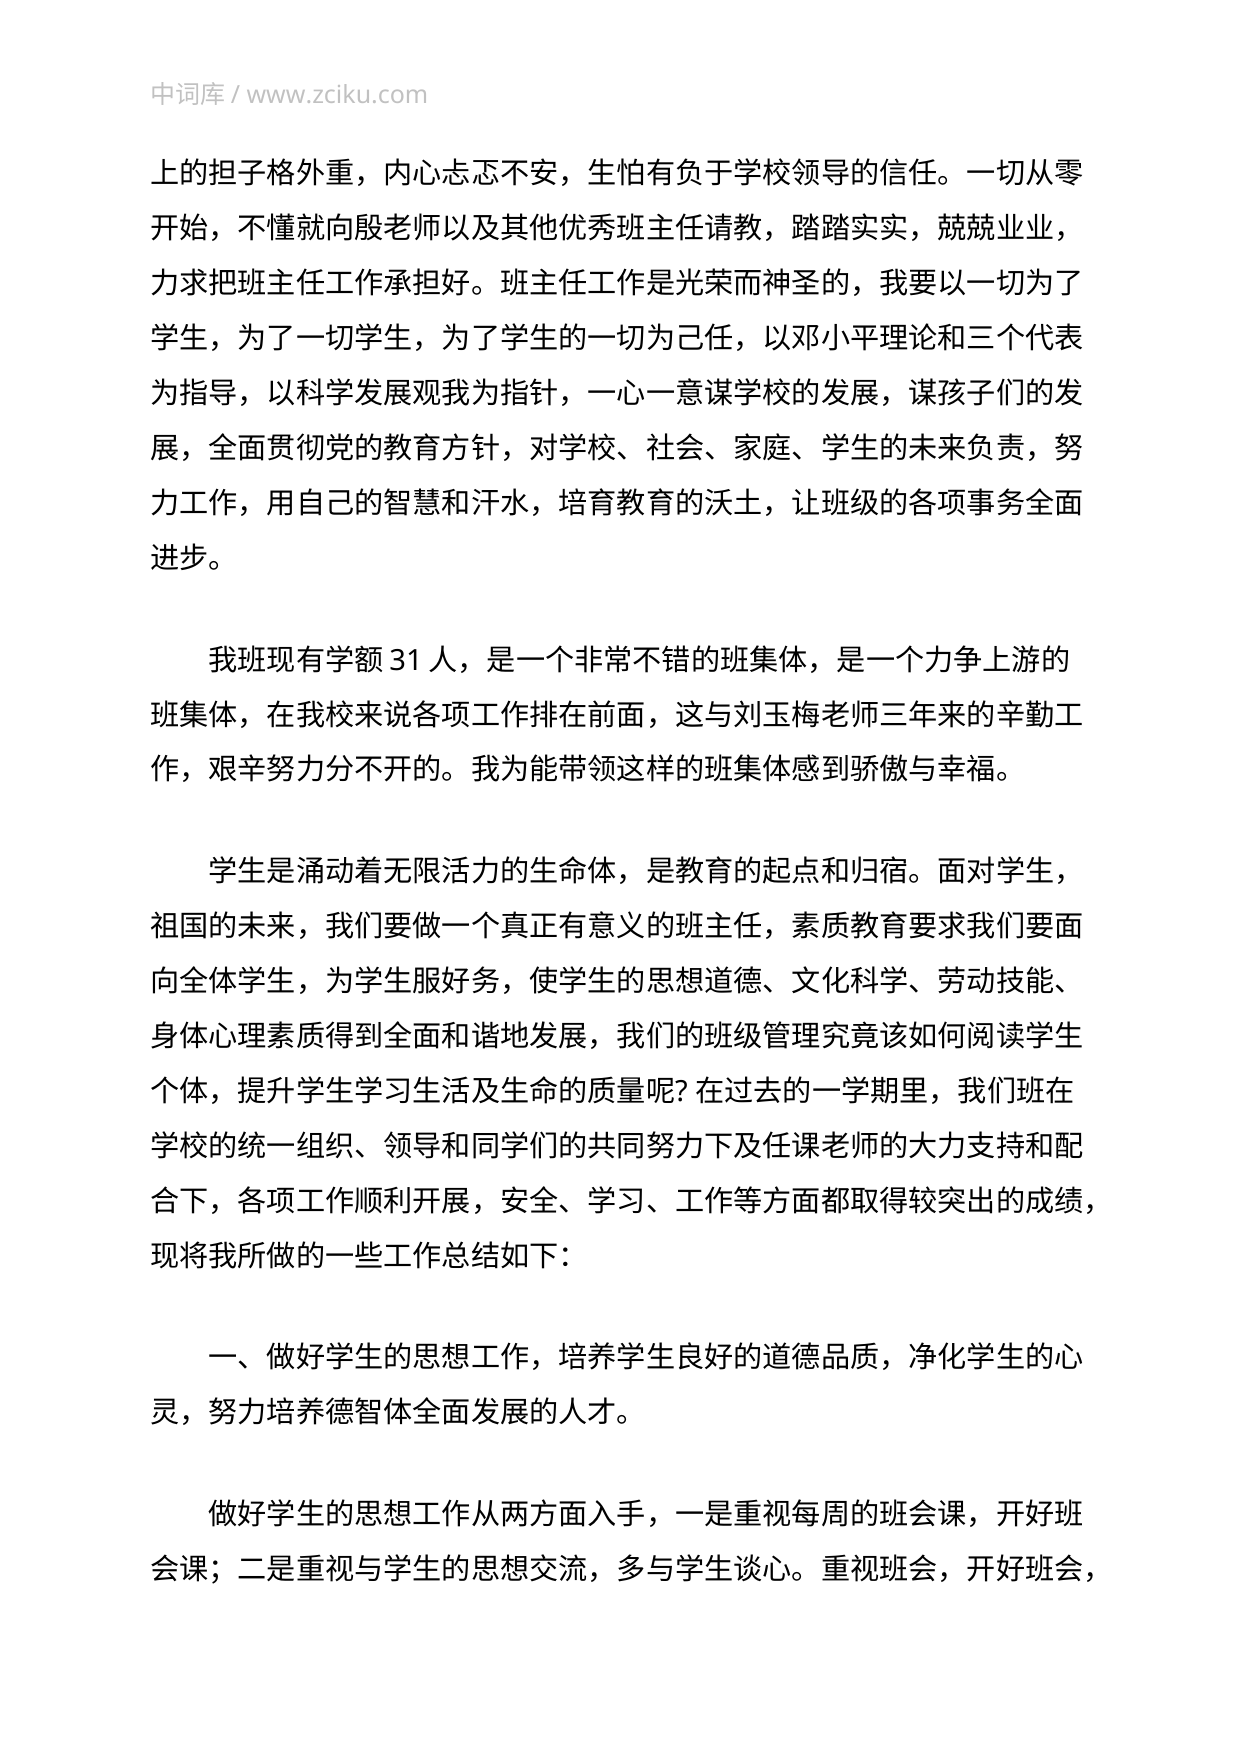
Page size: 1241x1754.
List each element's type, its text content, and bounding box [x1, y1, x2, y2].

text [150, 1491, 1090, 1588]
text 我班现有学额31人，是一个非常不错的班集体，是一个力争上游的班集体，在我校来说各项工作排在前面，这与刘玉梅老师三年来的辛勤工作，艰辛努力分不开的。我为能带领这样的班集体感到骄傲与幸福。 [150, 636, 1090, 788]
text 学生是涌动着无限活力的生命体，是教育的起点和归宿。面对学生，祖国的未来，我们要做一个真正有意义的班主任，素质教育要求我们要面向全体学生，为学生服好务，使学生的思想道德、文化科学、劳动技能、身体心理素质得到全面和谐地发展，我们的班级管理究竟该如何阅读学生个体，提升学生学习生活及生命的质量呢? 在过去的一学期里，我们班在学校的统一组织、领导和同学们的共同努力下及任课老师的大力支持和配合下，各项工作顺利开展，安全、学习、工作等方面都取得较突出的成绩，现将我所做的一些工作总结如下： [150, 848, 1090, 1274]
text 一、做好学生的思想工作，培养学生良好的道德品质，净化学生的心灵，努力培养德智体全面发展的人才。 [150, 1334, 1090, 1431]
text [150, 150, 1090, 577]
